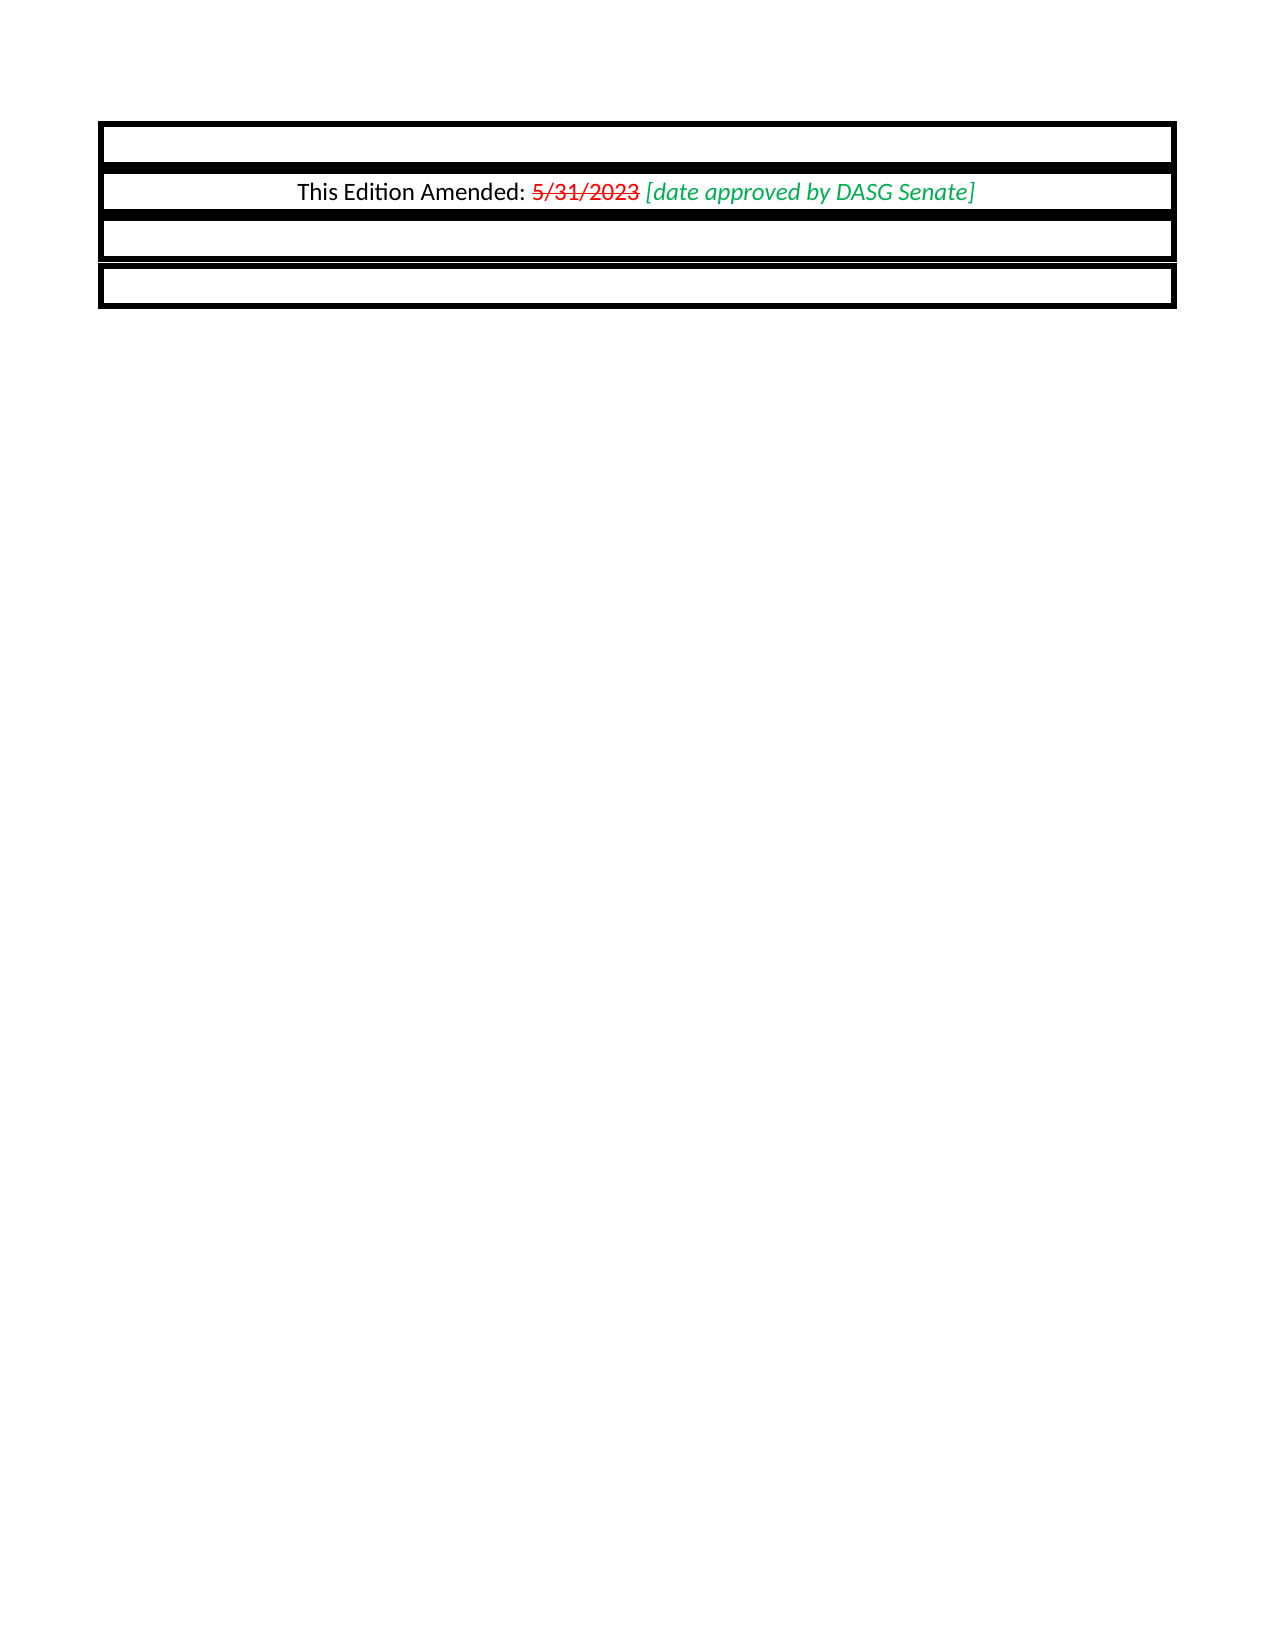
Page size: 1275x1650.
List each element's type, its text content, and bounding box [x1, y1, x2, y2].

text This Edition Amended: 5/31/2023 [date approved by DASG Senate] [104, 174, 1171, 209]
